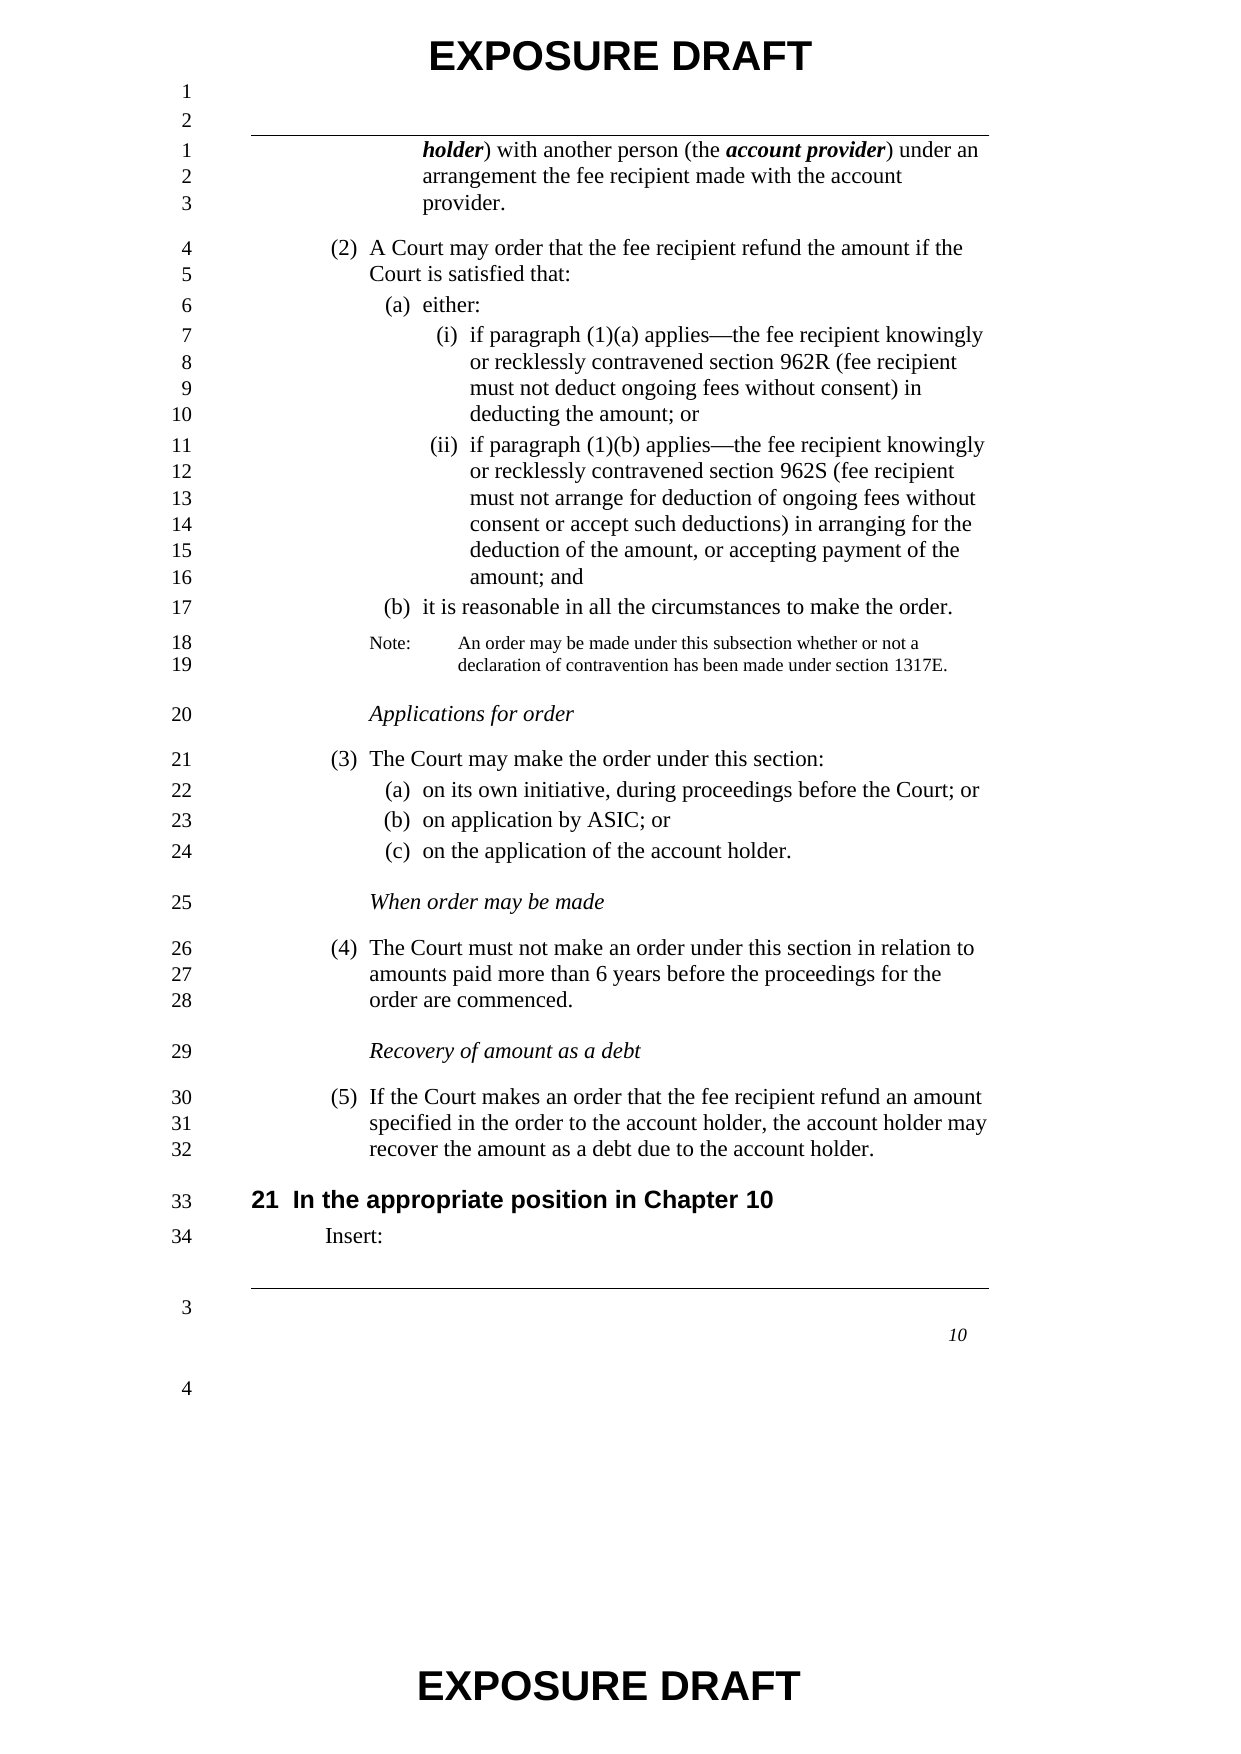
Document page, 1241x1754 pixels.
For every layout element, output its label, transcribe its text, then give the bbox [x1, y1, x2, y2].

text Insert: [325, 1222, 989, 1248]
text (b) on application by ASIC; or [251, 807, 989, 833]
text (a) on its own initiative, during proceedings before the Court; or [251, 776, 989, 802]
text Recovery of amount as a debt [369, 1038, 989, 1064]
text (b) it is reasonable in all the circumstances to make the order. [251, 593, 989, 619]
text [251, 136, 989, 215]
text 21 In the appropriate position in Chapter 10 [251, 1185, 989, 1213]
text (3) The Court may make the order under this section: [251, 746, 989, 772]
text (4) The Court must not make an order under this section in relation to amounts paid more than 6 years before the proceedings for the order are commenced. [251, 933, 989, 1013]
text (ii) if paragraph (1)(b) applies—the fee recipient knowingly or recklessly contravened section 962S (fee recipient must not arrange for deduction of ongoing fees without consent or accept such deductions) in arranging for the deduction of the amount, or accepting payment of the amount; and [251, 431, 989, 589]
text (2) A Court may order that the fee recipient refund the amount if the Court is satisfied that: [251, 234, 989, 287]
text (5) If the Court makes an order that the fee recipient refund an amount specified in the order to the account holder, the account holder may recover the amount as a debt due to the account holder. [251, 1083, 989, 1162]
text When order may be made [369, 888, 989, 915]
text (i) if paragraph (1)(a) applies—the fee recipient knowingly or recklessly contravened section 962R (fee recipient must not deduct ongoing fees without consent) in deducting the amount; or [251, 321, 989, 427]
text (a) either: [251, 291, 989, 317]
text (c) on the application of the account holder. [251, 837, 989, 863]
text Note: An order may be made under this subsection whether or not a declaration of contravention has been made under section 1317E. [369, 632, 989, 675]
text Applications for order [369, 700, 989, 727]
